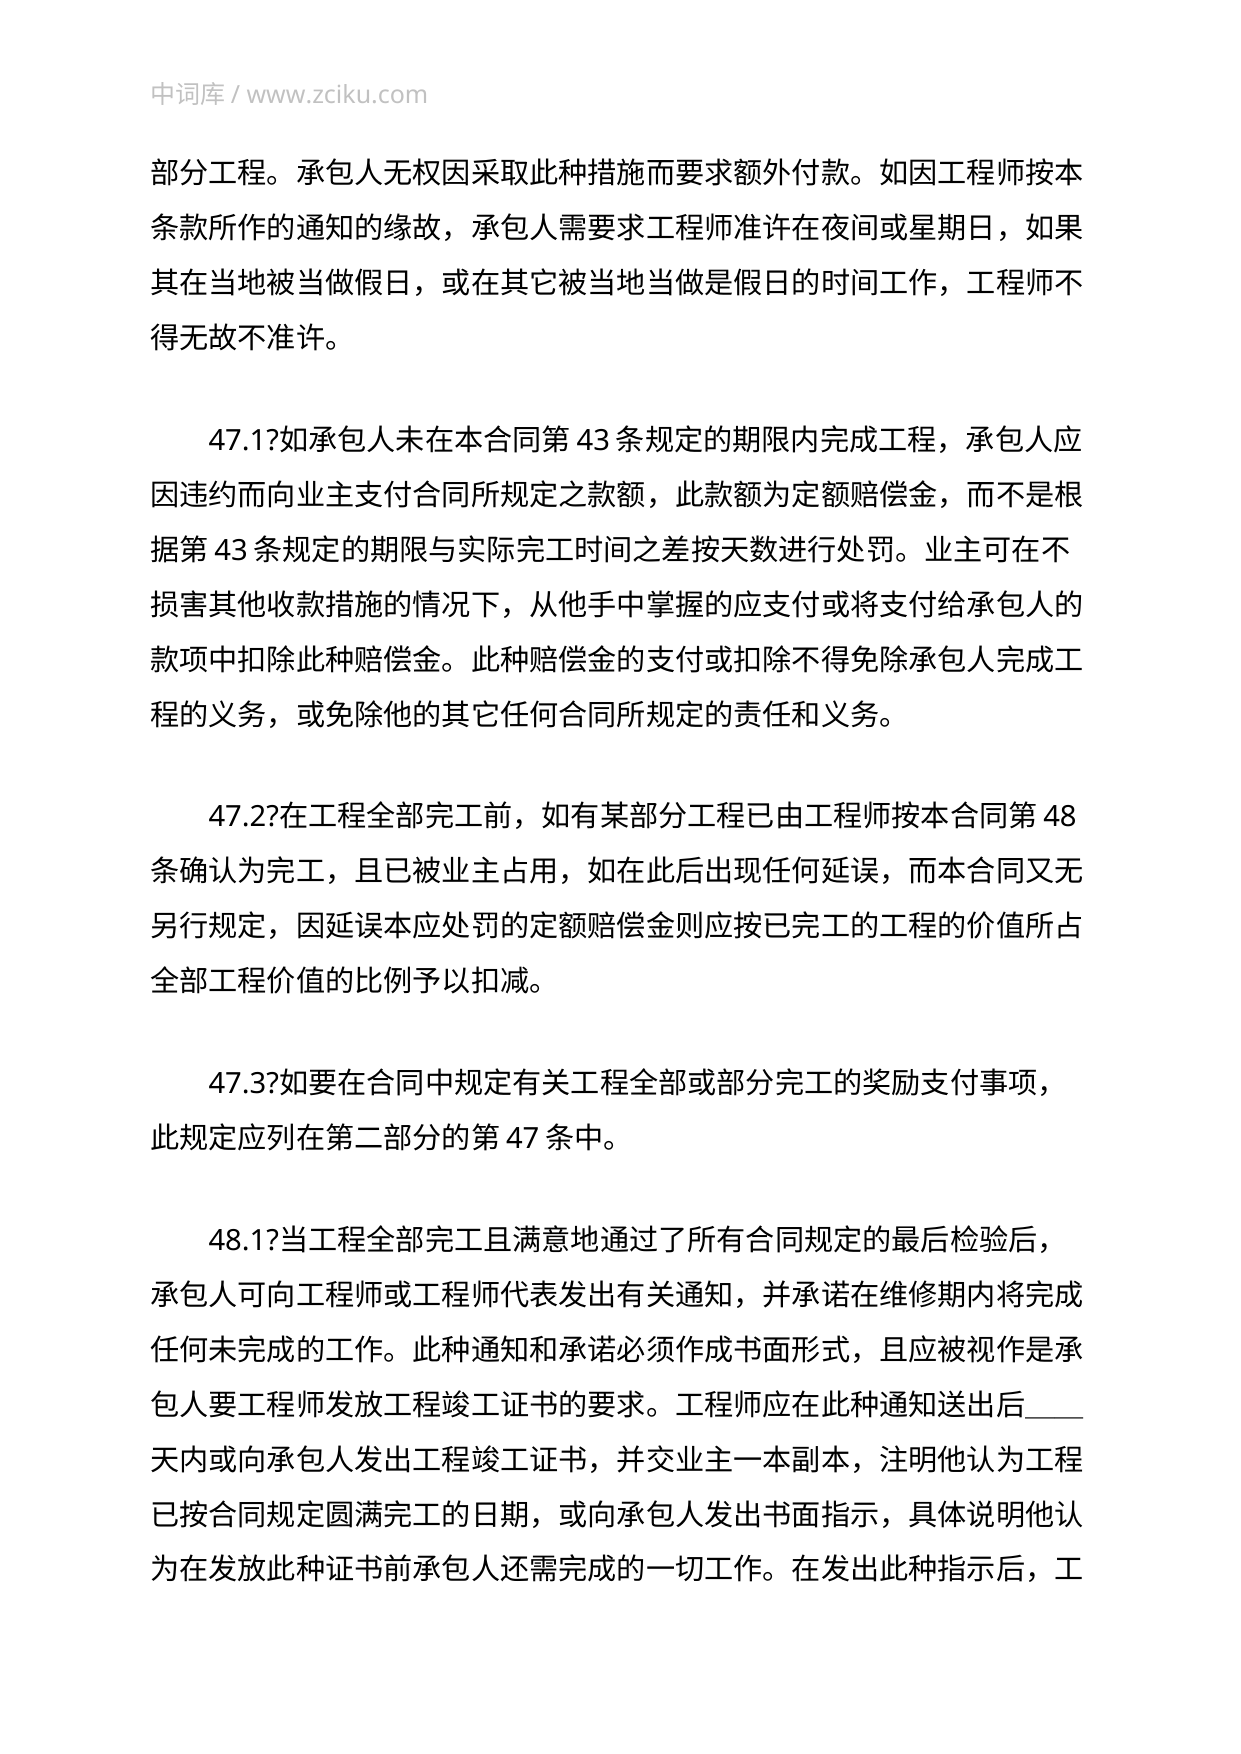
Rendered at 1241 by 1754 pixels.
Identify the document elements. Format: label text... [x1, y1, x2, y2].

text 47.3?如要在合同中规定有关工程全部或部分完工的奖励支付事项，此规定应列在第二部分的第47条中。 [150, 1059, 1090, 1157]
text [150, 150, 1090, 357]
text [150, 1216, 1090, 1588]
text 47.2?在工程全部完工前，如有某部分工程已由工程师按本合同第48条确认为完工，且已被业主占用，如在此后出现任何延误，而本合同又无另行规定，因延误本应处罚的定额赔偿金则应按已完工的工程的价值所占全部工程价值的比例予以扣减。 [150, 793, 1090, 1000]
text 47.1?如承包人未在本合同第43条规定的期限内完成工程，承包人应因违约而向业主支付合同所规定之款额，此款额为定额赔偿金，而不是根据第43条规定的期限与实际完工时间之差按天数进行处罚。业主可在不损害其他收款措施的情况下，从他手中掌握的应支付或将支付给承包人的款项中扣除此种赔偿金。此种赔偿金的支付或扣除不得免除承包人完成工程的义务，或免除他的其它任何合同所规定的责任和义务。 [150, 416, 1090, 733]
